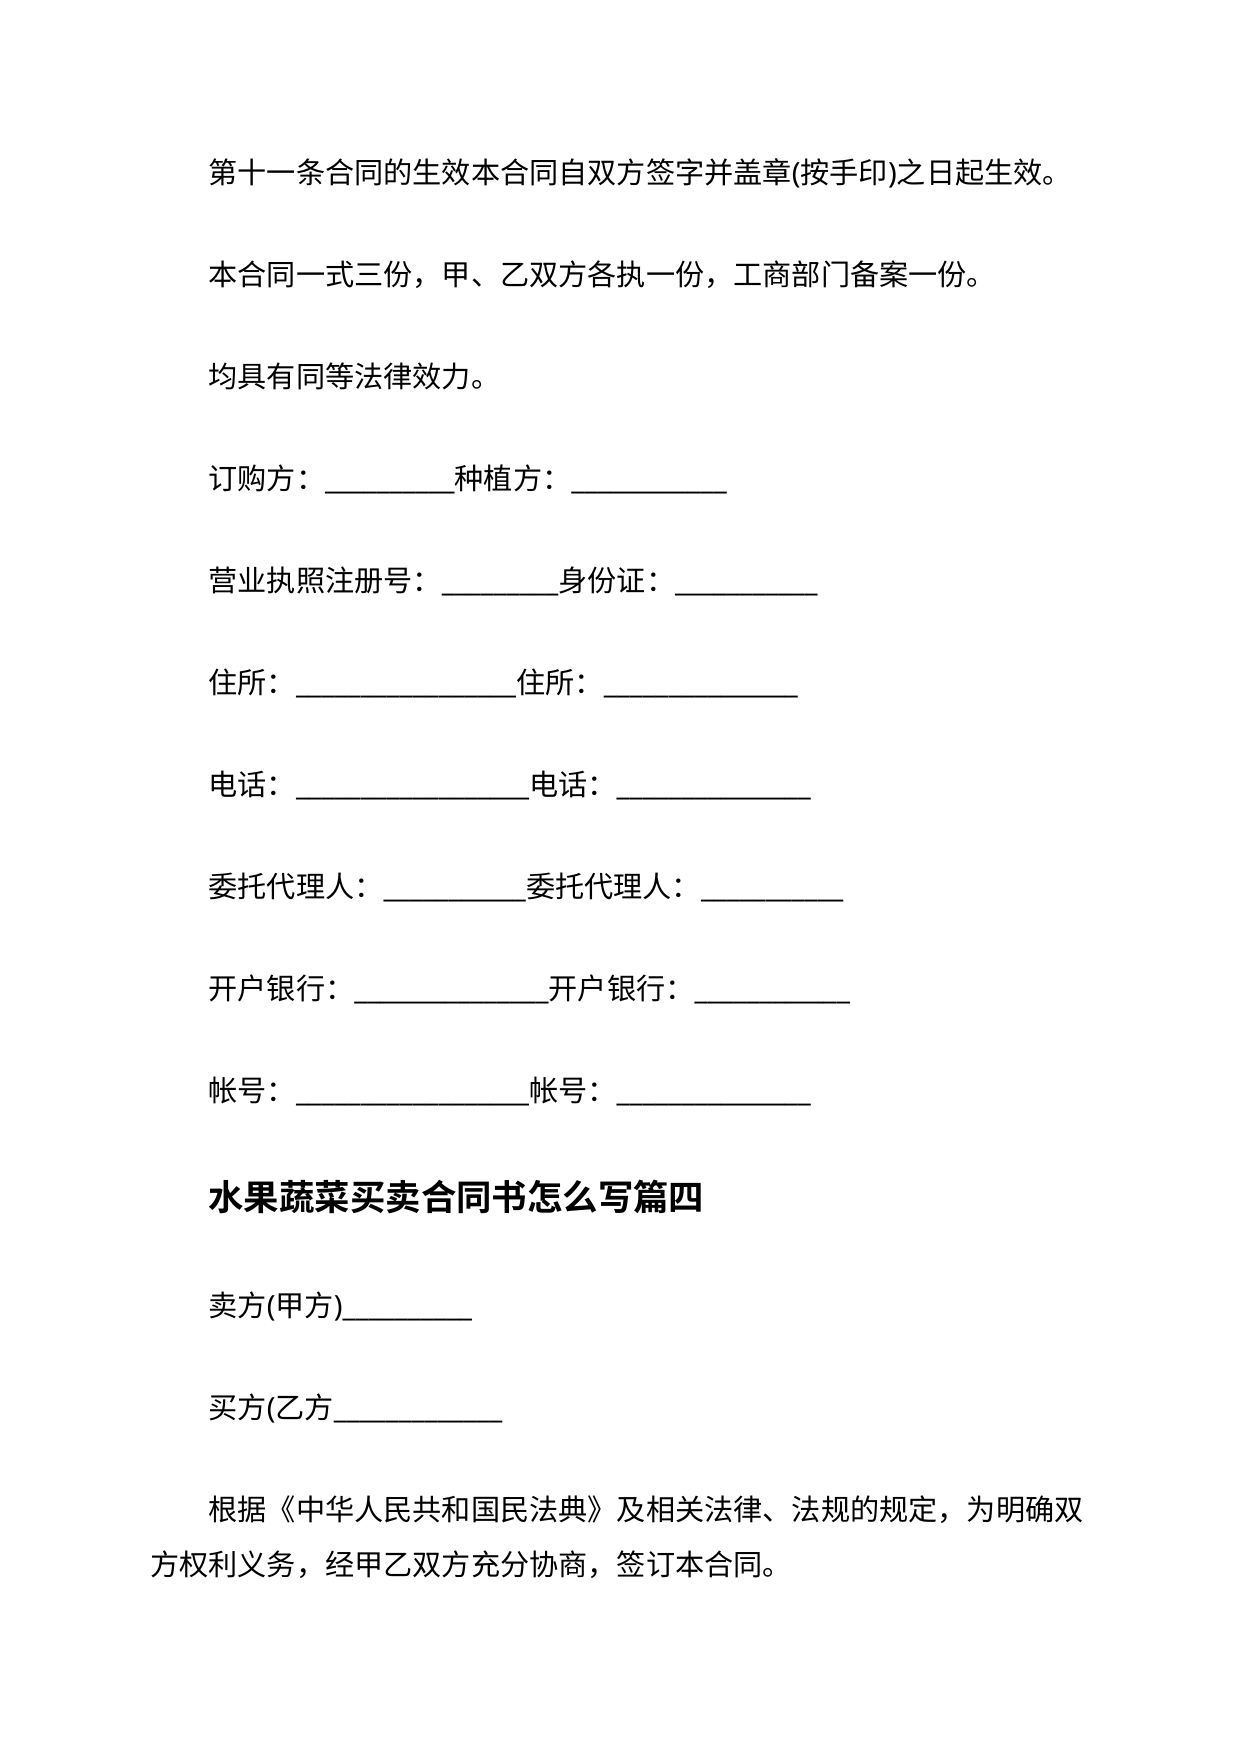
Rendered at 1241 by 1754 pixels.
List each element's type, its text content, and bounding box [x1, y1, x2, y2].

text 均具有同等法律效力。 [150, 354, 1090, 396]
text 开户银行：_______________开户银行：____________ [150, 965, 1090, 1008]
text 住所：_________________住所：_______________ [150, 659, 1090, 702]
text 卖方(甲方)__________ [150, 1283, 1090, 1325]
text 水果蔬菜买卖合同书怎么写篇四 [150, 1169, 1090, 1221]
text 帐号：__________________帐号：_______________ [150, 1067, 1090, 1110]
text 营业执照注册号：_________身份证：___________ [150, 557, 1090, 600]
text 委托代理人：___________委托代理人：___________ [150, 863, 1090, 906]
text 订购方：__________种植方：____________ [150, 456, 1090, 498]
text 本合同一式三份，甲、乙双方各执一份，工商部门备案一份。 [150, 252, 1090, 294]
text 电话：__________________电话：_______________ [150, 761, 1090, 804]
text 买方(乙方_____________ [150, 1385, 1090, 1427]
text 第十一条合同的生效本合同自双方签字并盖章(按手印)之日起生效。 [150, 150, 1090, 192]
text 根据《中华人民共和国民法典》及相关法律、法规的规定，为明确双方权利义务，经甲乙双方充分协商，签订本合同。 [150, 1487, 1090, 1584]
